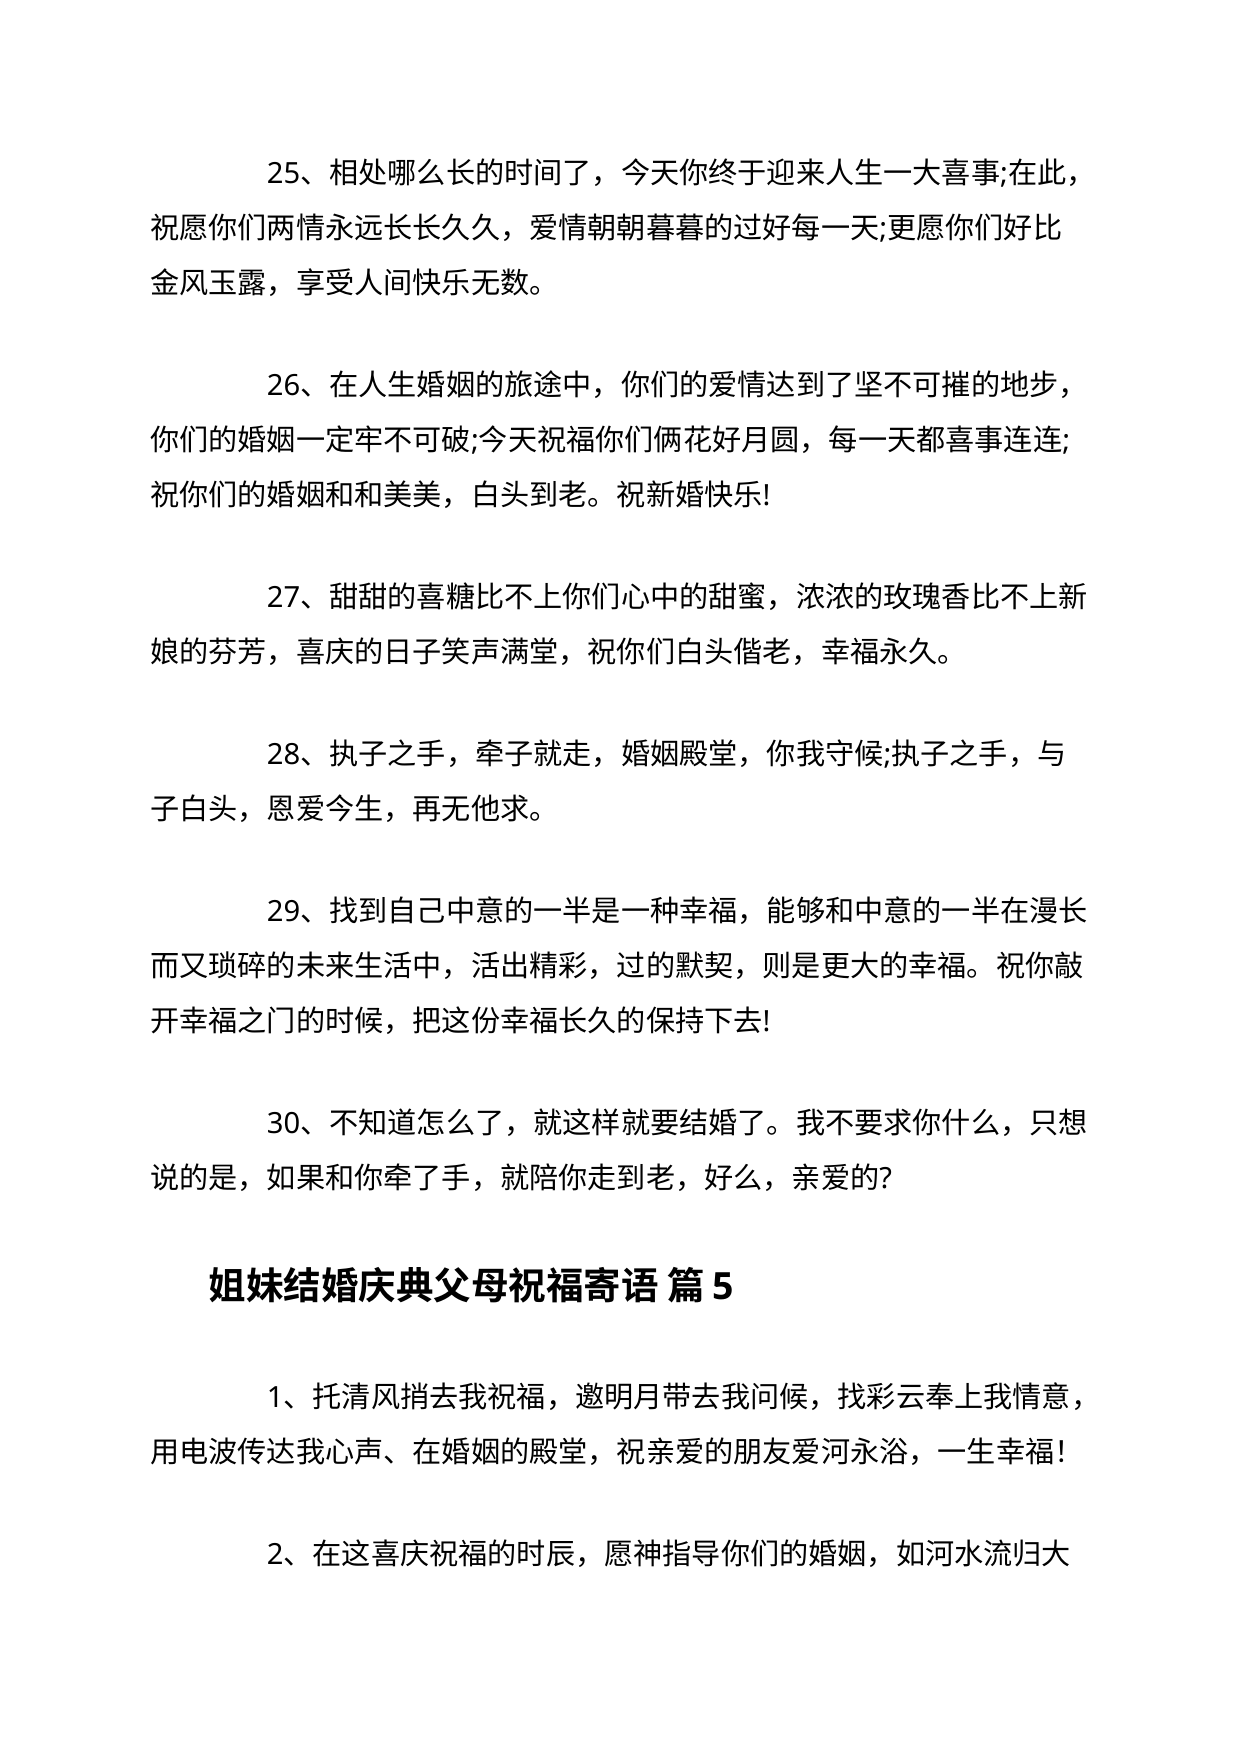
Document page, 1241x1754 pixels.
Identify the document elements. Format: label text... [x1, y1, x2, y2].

text 29、找到自己中意的一半是一种幸福，能够和中意的一半在漫长而又琐碎的未来生活中，活出精彩，过的默契，则是更大的幸福。祝你敲开幸福之门的时候，把这份幸福长久的保持下去! [150, 887, 1090, 1039]
text 1、托清风捎去我祝福，邀明月带去我问候，找彩云奉上我情意，用电波传达我心声、在婚姻的殿堂，祝亲爱的朋友爱河永浴，一生幸福！ [150, 1374, 1090, 1471]
text 30、不知道怎么了，就这样就要结婚了。我不要求你什么，只想说的是，如果和你牵了手，就陪你走到老，好么，亲爱的? [150, 1099, 1090, 1197]
text 26、在人生婚姻的旅途中，你们的爱情达到了坚不可摧的地步，你们的婚姻一定牢不可破;今天祝福你们俩花好月圆，每一天都喜事连连;祝你们的婚姻和和美美，白头到老。祝新婚快乐! [150, 362, 1090, 514]
text 28、执子之手，牵子就走，婚姻殿堂，你我守候;执子之手，与子白头，恩爱今生，再无他求。 [150, 731, 1090, 828]
text 27、甜甜的喜糖比不上你们心中的甜蜜，浓浓的玫瑰香比不上新娘的芬芳，喜庆的日子笑声满堂，祝你们白头偕老，幸福永久。 [150, 574, 1090, 671]
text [150, 1531, 1090, 1573]
text 25、相处哪么长的时间了，今天你终于迎来人生一大喜事;在此，祝愿你们两情永远长长久久，爱情朝朝暮暮的过好每一天;更愿你们好比金风玉露，享受人间快乐无数。 [150, 150, 1090, 302]
text 姐妹结婚庆典父母祝福寄语 篇5 [150, 1256, 1090, 1311]
